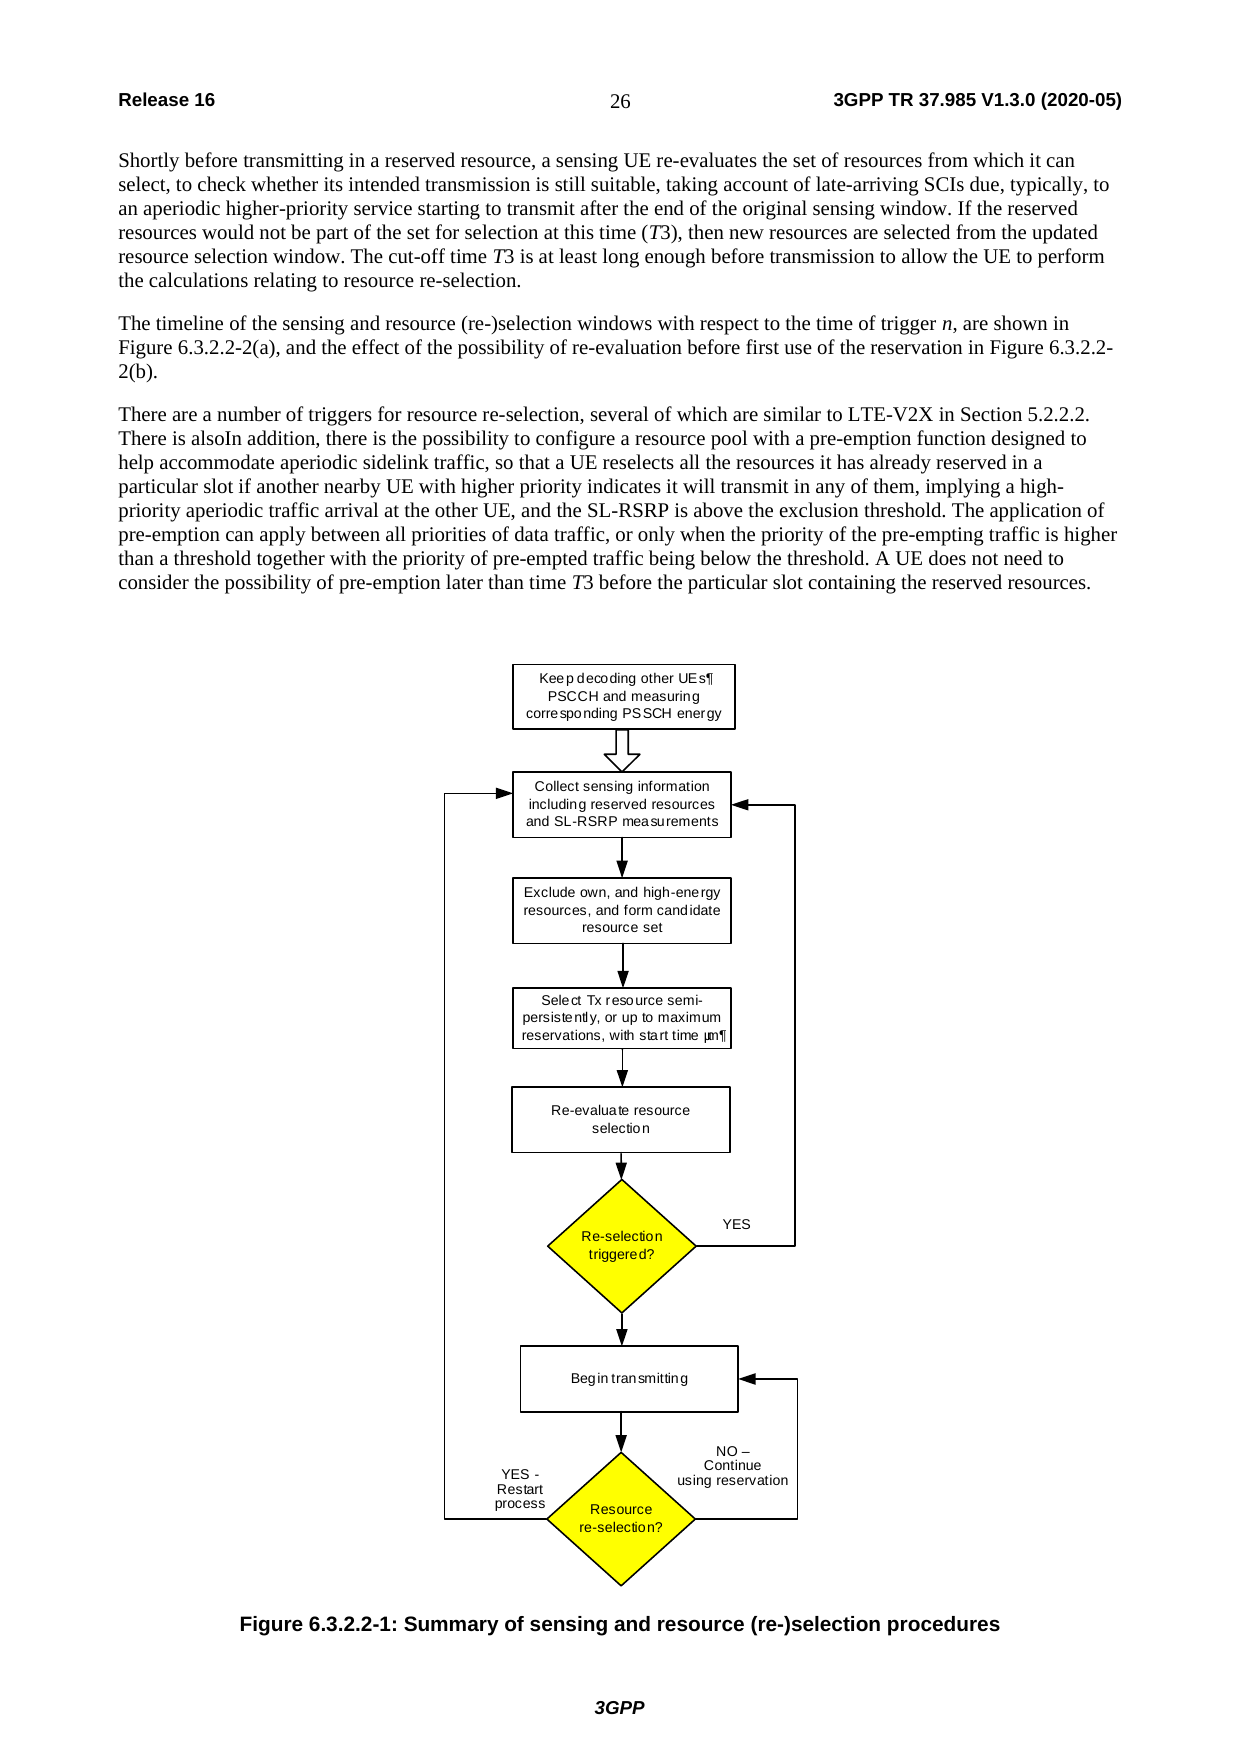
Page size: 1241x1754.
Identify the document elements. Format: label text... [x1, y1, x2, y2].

text Figure 6.3.2.2-1: Summary of sensing and resource (re-)selection procedures [118, 1612, 1122, 1636]
text Shortly before transmitting in a reserved resource, a sensing UE re-evaluates the set of resources from which it can select, to check whether its intended transmission is still suitable, taking account of late-arriving SCIs due, typically, to an aperiodic higher-priority service starting to transmit after the end of the original sensing window. If the reserved resources would not be part of the set for selection at this time (T3), then new resources are selected from the updated resource selection window. The cut-off time T3 is at least long enough before transmission to allow the UE to perform the calculations relating to resource re-selection. [118, 147, 1122, 292]
text The timeline of the sensing and resource (re-)selection windows with respect to the time of trigger n, are shown in Figure 6.3.2.2-2(a), and the effect of the possibility of re-evaluation before first use of the reservation in Figure 6.3.2.2-2(b). [118, 311, 1122, 383]
text There are a number of triggers for resource re-selection, several of which are similar to LTE-V2X in Section 5.2.2.2. the possibility to configure a resource pool with a pre-emption function designed to help accommodate aperiodic sidelink traffic, so that a UE reselects all the resources it has already reserved in a particular slot if another nearby UE with higher priority indicates it will transmit in any of them, implying a high-priority aperiodic traffic arrival at the other UE. A UE does not need to consider the possibility of pre-emption later than time T3 before the particular slot containing the reserved resources. [118, 402, 1122, 594]
